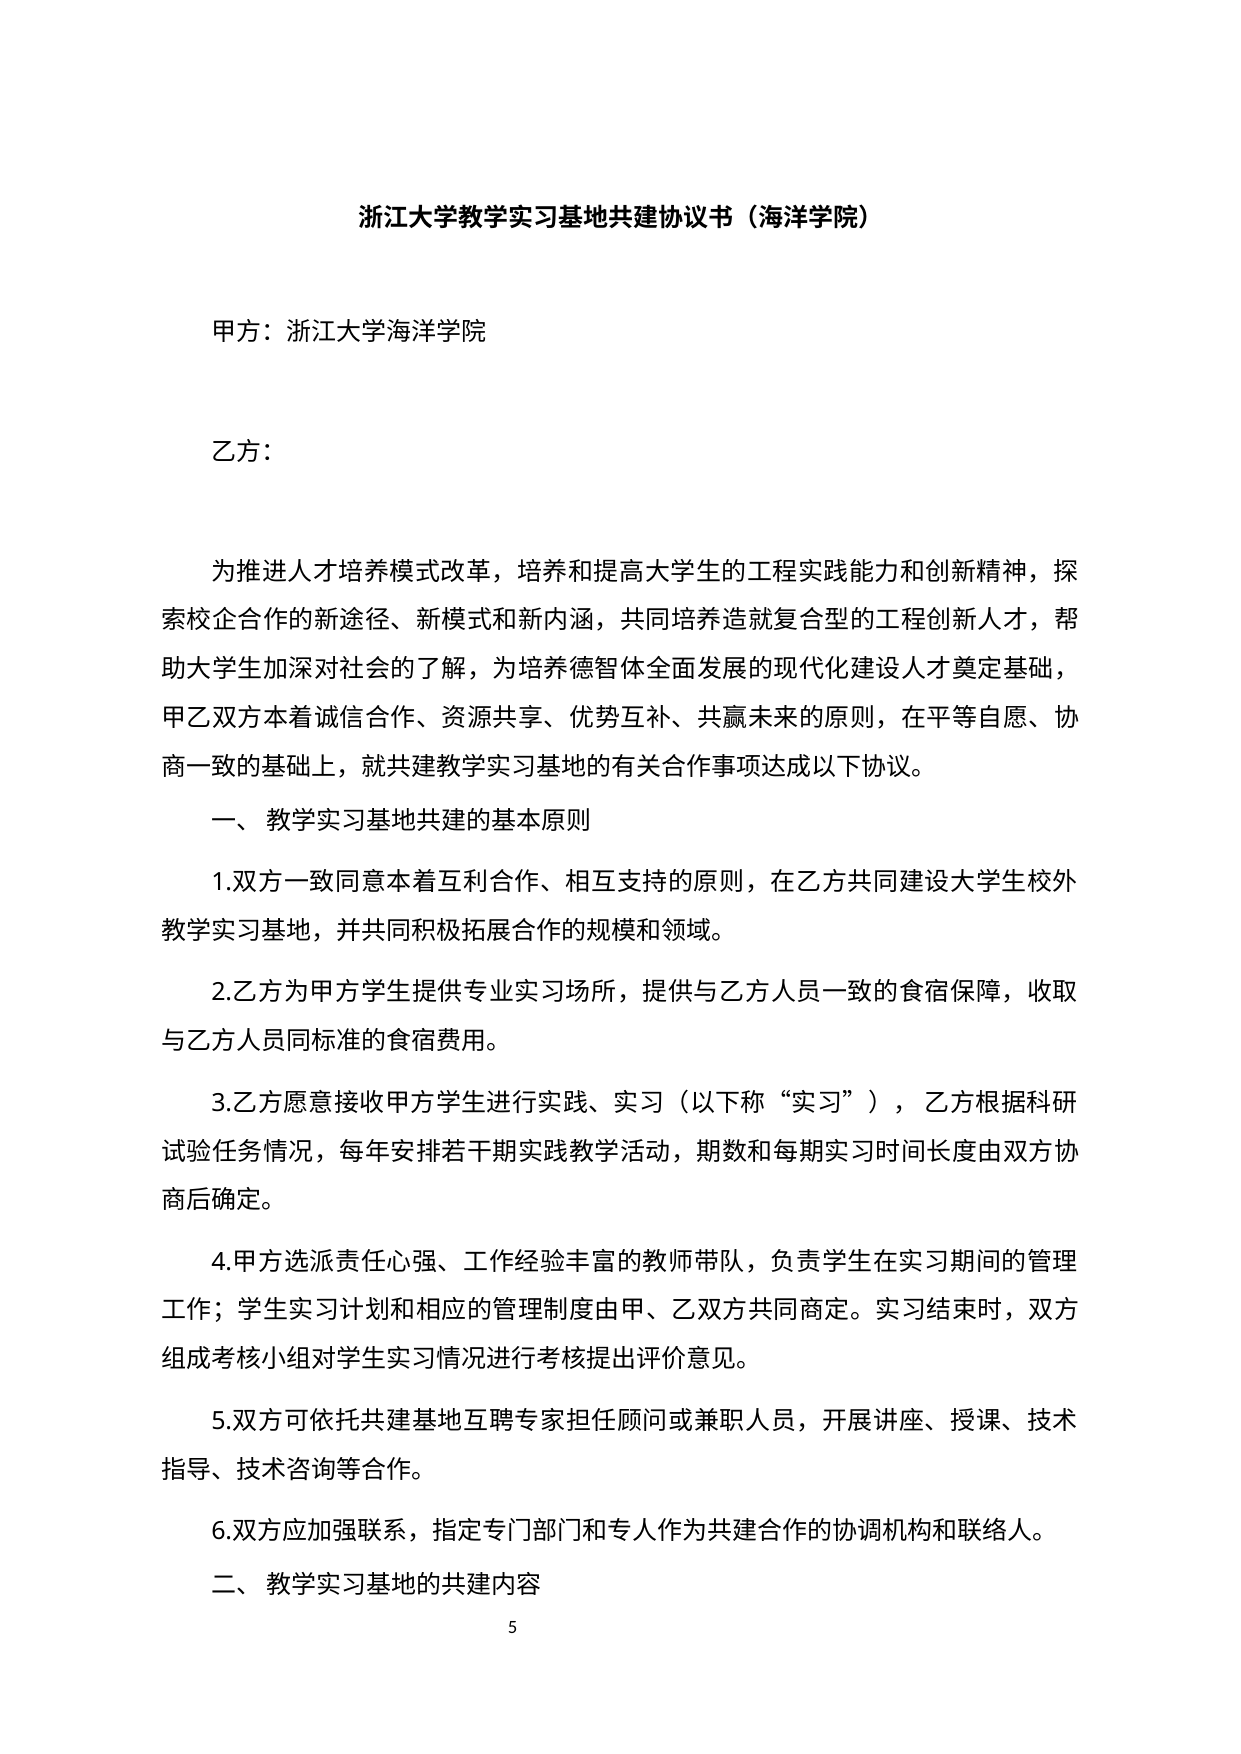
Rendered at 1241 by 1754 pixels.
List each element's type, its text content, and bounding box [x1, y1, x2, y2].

text 3.乙方愿意接收甲方学生进行实践、实习（以下称“实习”）， 乙方根据科研试验任务情况，每年安排若干期实践教学活动，期数和每期实习时间长度由双方协商后确定。 [161, 1082, 1079, 1216]
text 甲方：浙江大学海洋学院 [161, 311, 1079, 348]
text 6.双方应加强联系，指定专门部门和专人作为共建合作的协调机构和联络人。 [161, 1510, 1079, 1547]
text 一、 教学实习基地共建的基本原则 [161, 800, 1079, 837]
text 2.乙方为甲方学生提供专业实习场所，提供与乙方人员一致的食宿保障，收取与乙方人员同标准的食宿费用。 [161, 972, 1079, 1057]
text 1.双方一致同意本着互利合作、相互支持的原则，在乙方共同建设大学生校外教学实习基地，并共同积极拓展合作的规模和领域。 [161, 862, 1079, 947]
text 二、 教学实习基地的共建内容 [161, 1564, 1079, 1601]
text 4.甲方选派责任心强、工作经验丰富的教师带队，负责学生在实习期间的管理工作；学生实习计划和相应的管理制度由甲、乙双方共同商定。实习结束时，双方组成考核小组对学生实习情况进行考核提出评价意见。 [161, 1241, 1079, 1375]
text 乙方： [161, 431, 1079, 467]
text 浙江大学教学实习基地共建协议书（海洋学院） [161, 197, 1079, 234]
text 为推进人才培养模式改革，培养和提高大学生的工程实践能力和创新精神，探索校企合作的新途径、新模式和新内涵，共同培养造就复合型的工程创新人才，帮助大学生加深对社会的了解，为培养德智体全面发展的现代化建设人才奠定基础，甲乙双方本着诚信合作、资源共享、优势互补、共赢未来的原则，在平等自愿、协商一致的基础上，就共建教学实习基地的有关合作事项达成以下协议。 [161, 551, 1079, 783]
text 5.双方可依托共建基地互聘专家担任顾问或兼职人员，开展讲座、授课、技术指导、技术咨询等合作。 [161, 1400, 1079, 1485]
